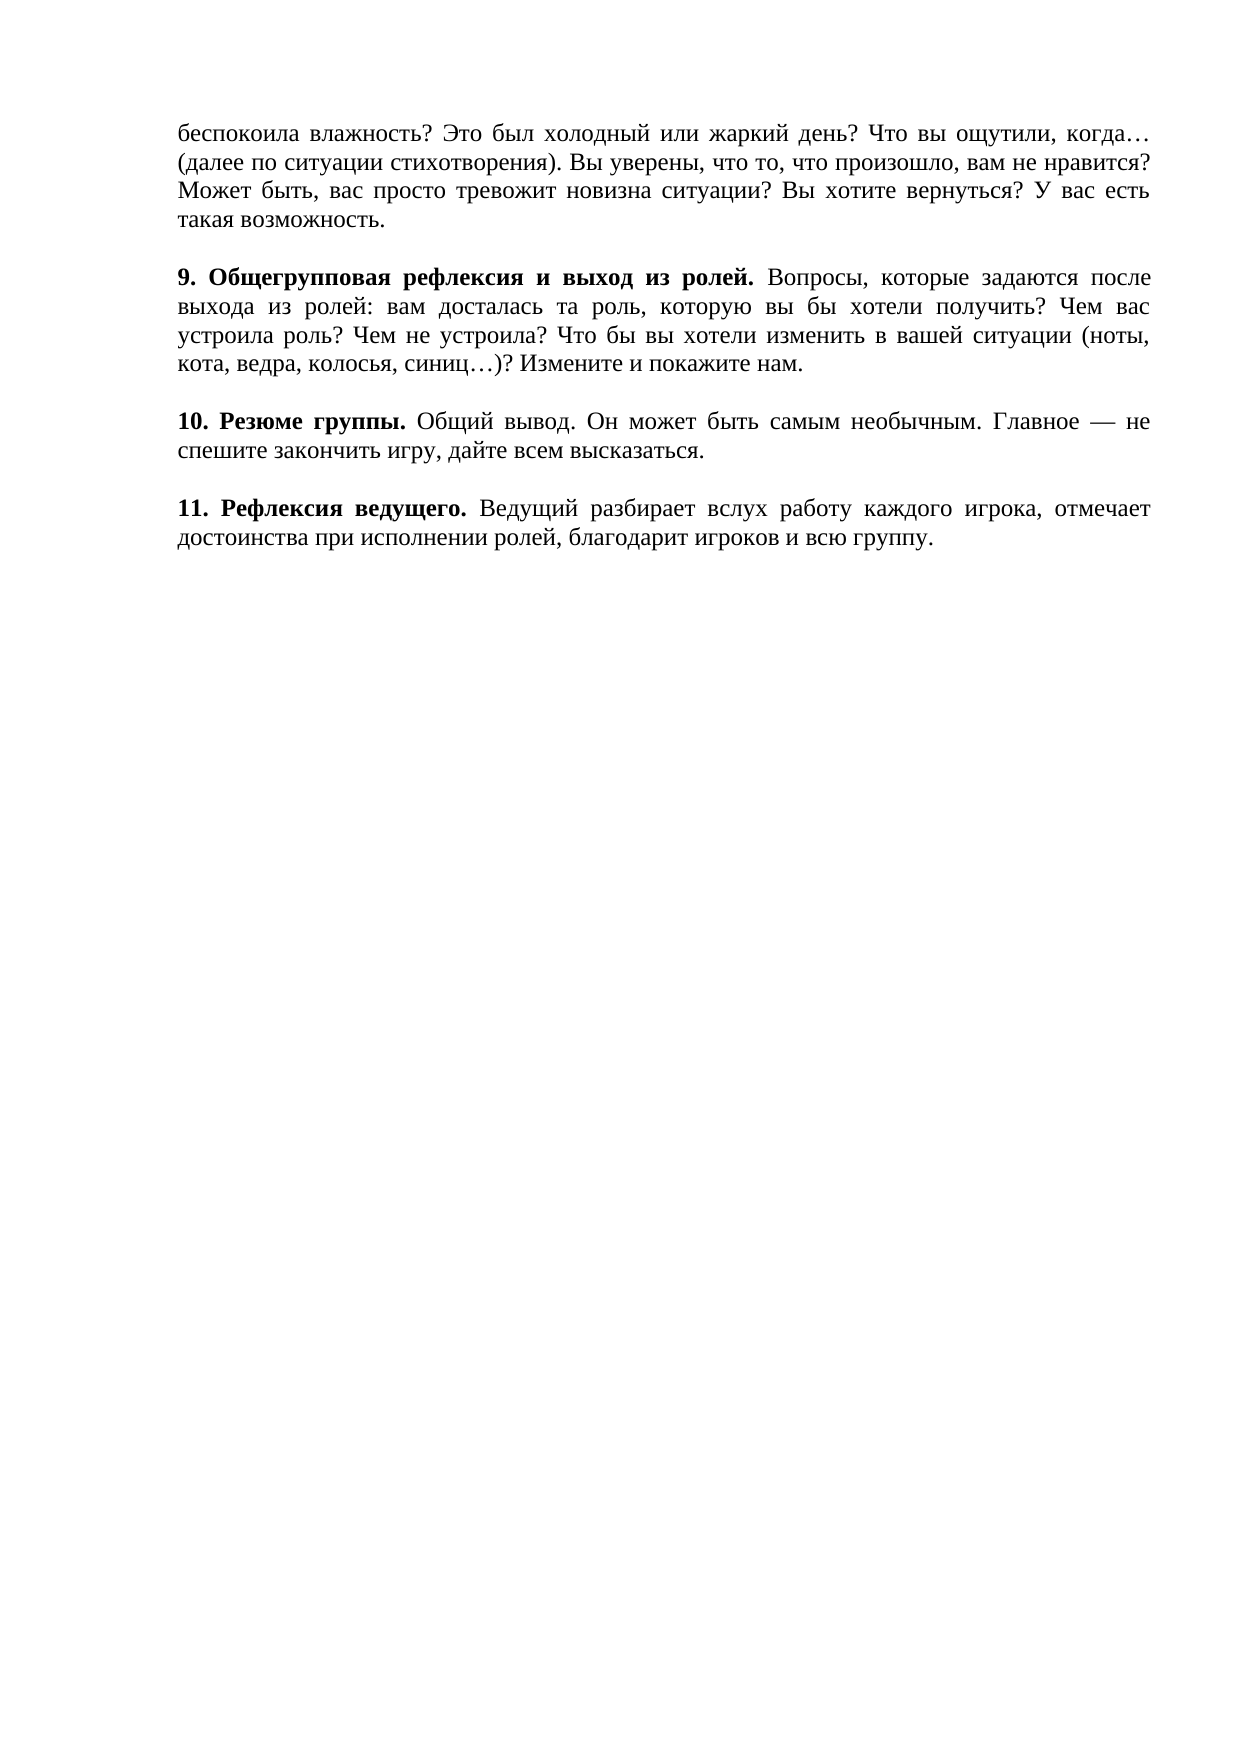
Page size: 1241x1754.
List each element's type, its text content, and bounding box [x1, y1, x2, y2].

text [177, 118, 1152, 233]
text 11. Рефлексия ведущего. Ведущий разбирает вслух работу каждого игрока, отмечает достоинства при исполнении ролей, благодарит игроков и всю группу. [177, 493, 1152, 551]
text 10. Резюме группы. Общий вывод. Он может быть самым необычным. Главное — не спешите закончить игру, дайте всем высказаться. [177, 406, 1152, 464]
text 9. Общегрупповая рефлексия и выход из ролей. Вопросы, которые задаются после выхода из ролей: вам досталась та роль, которую вы бы хотели получить? Чем вас устроила роль? Чем не устроила? Что бы вы хотели изменить в вашей ситуации (ноты, кота, ведра, колосья, синиц…)? Измените и покажите нам. [177, 262, 1152, 377]
